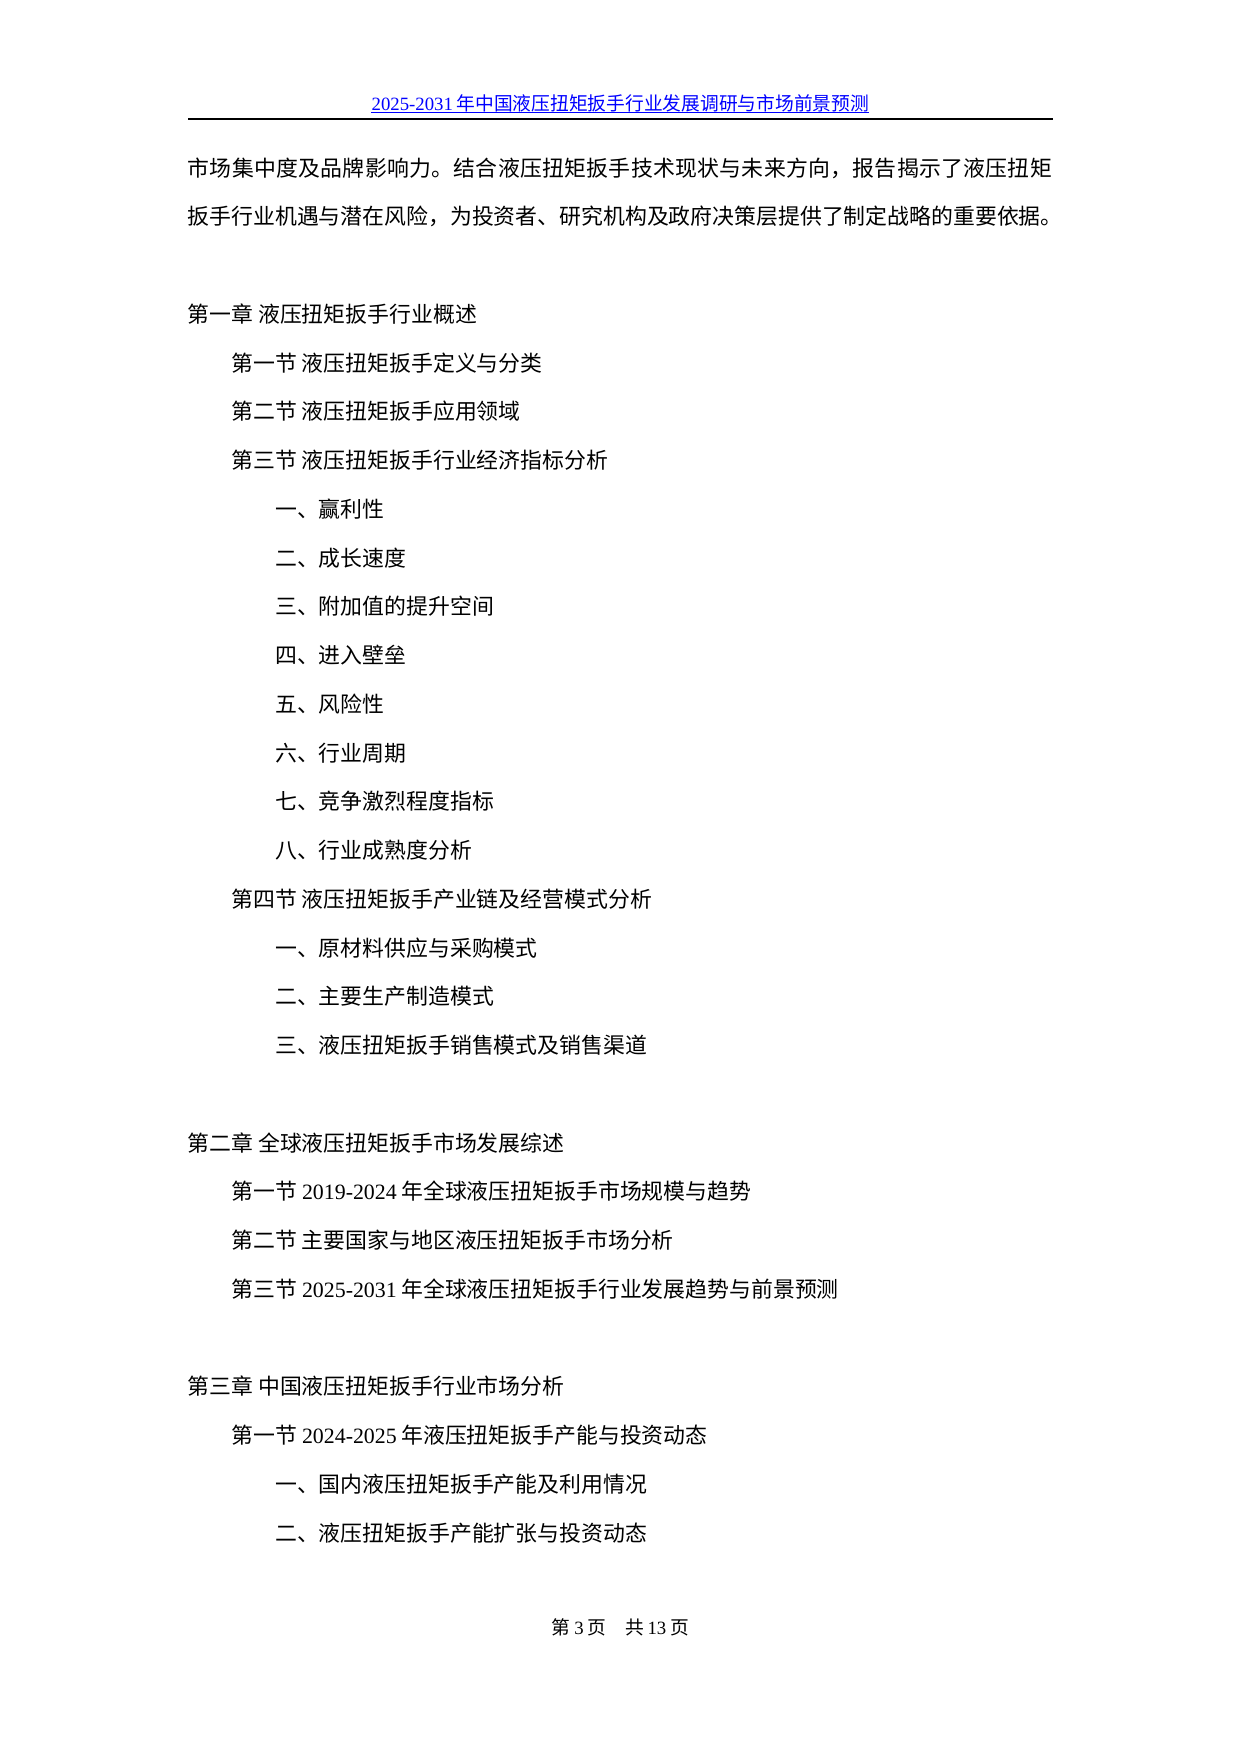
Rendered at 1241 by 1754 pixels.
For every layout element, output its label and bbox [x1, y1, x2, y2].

text [187, 150, 1053, 1548]
